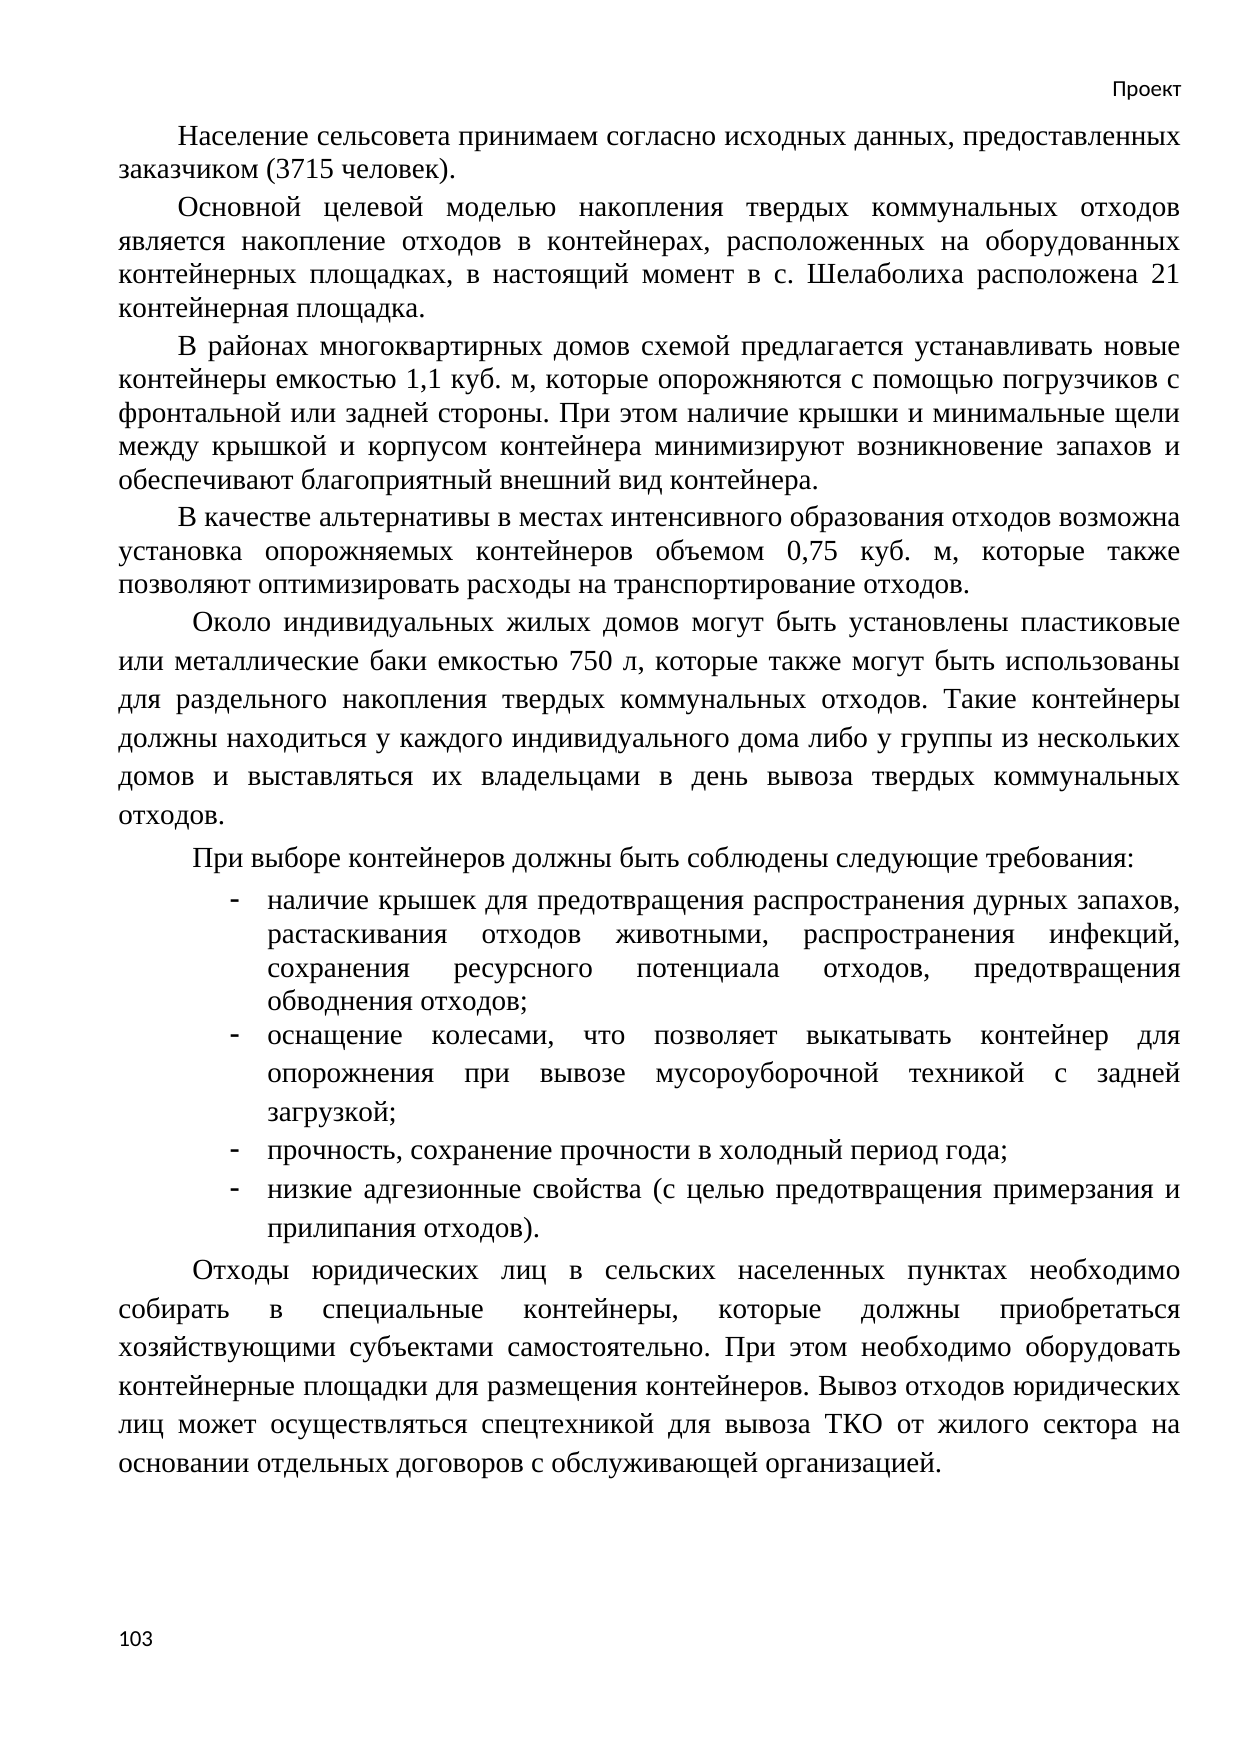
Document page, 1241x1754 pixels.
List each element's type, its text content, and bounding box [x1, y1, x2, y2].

text Отходы юридических лиц в сельских населенных пунктах необходимо собирать в специальные контейнеры, которые должны приобретаться хозяйствующими субъектами самостоятельно. При этом необходимо оборудовать контейнерные площадки для размещения контейнеров. Вывоз отходов юридических лиц может осуществляться спецтехникой для вывоза ТКО от жилого сектора на основании отдельных договоров с обслуживающей организацией. [118, 1252, 1181, 1479]
text В районах многоквартирных домов схемой предлагается устанавливать новые контейнеры емкостью 1,1 куб. м, которые опорожняются с помощью погрузчиков с фронтальной или задней стороны. При этом наличие крышки и минимальные щели между крышкой и корпусом контейнера минимизируют возникновение запахов и обеспечивают благоприятный внешний вид контейнера. [118, 328, 1181, 495]
list оснащение колесами, что позволяет выкатывать контейнер для опорожнения при вывозе мусороуборочной техникой с задней загрузкой; [229, 1017, 1181, 1127]
text Население сельсовета принимаем согласно исходных данных, предоставленных заказчиком (3715 человек). [118, 118, 1181, 185]
text Около индивидуальных жилых домов могут быть установлены пластиковые или металлические баки емкостью 750 л, которые также могут быть использованы для раздельного накопления твердых коммунальных отходов. Такие контейнеры должны находиться у каждого индивидуального дома либо у группы из нескольких домов и выставляться их владельцами в день вывоза твердых коммунальных отходов. [118, 604, 1181, 831]
list наличие крышек для предотвращения распространения дурных запахов, растаскивания отходов животными, распространения инфекций, сохранения ресурсного потенциала отходов, предотвращения обводнения отходов; [229, 882, 1181, 1017]
text Основной целевой моделью накопления твердых коммунальных отходов является накопление отходов в контейнерах, расположенных на оборудованных контейнерных площадках, в настоящий момент в с. Шелаболиха расположена 21 контейнерная площадка. [118, 189, 1181, 323]
list низкие адгезионные свойства (с целью предотвращения примерзания и прилипания отходов). [229, 1171, 1181, 1243]
text В качестве альтернативы в местах интенсивного образования отходов возможна установка опорожняемых контейнеров объемом 0,75 куб. м, которые также позволяют оптимизировать расходы на транспортирование отходов. [118, 499, 1181, 600]
text При выборе контейнеров должны быть соблюдены следующие требования: [118, 840, 1181, 873]
list прочность, сохранение прочности в холодный период года; [229, 1132, 1181, 1166]
